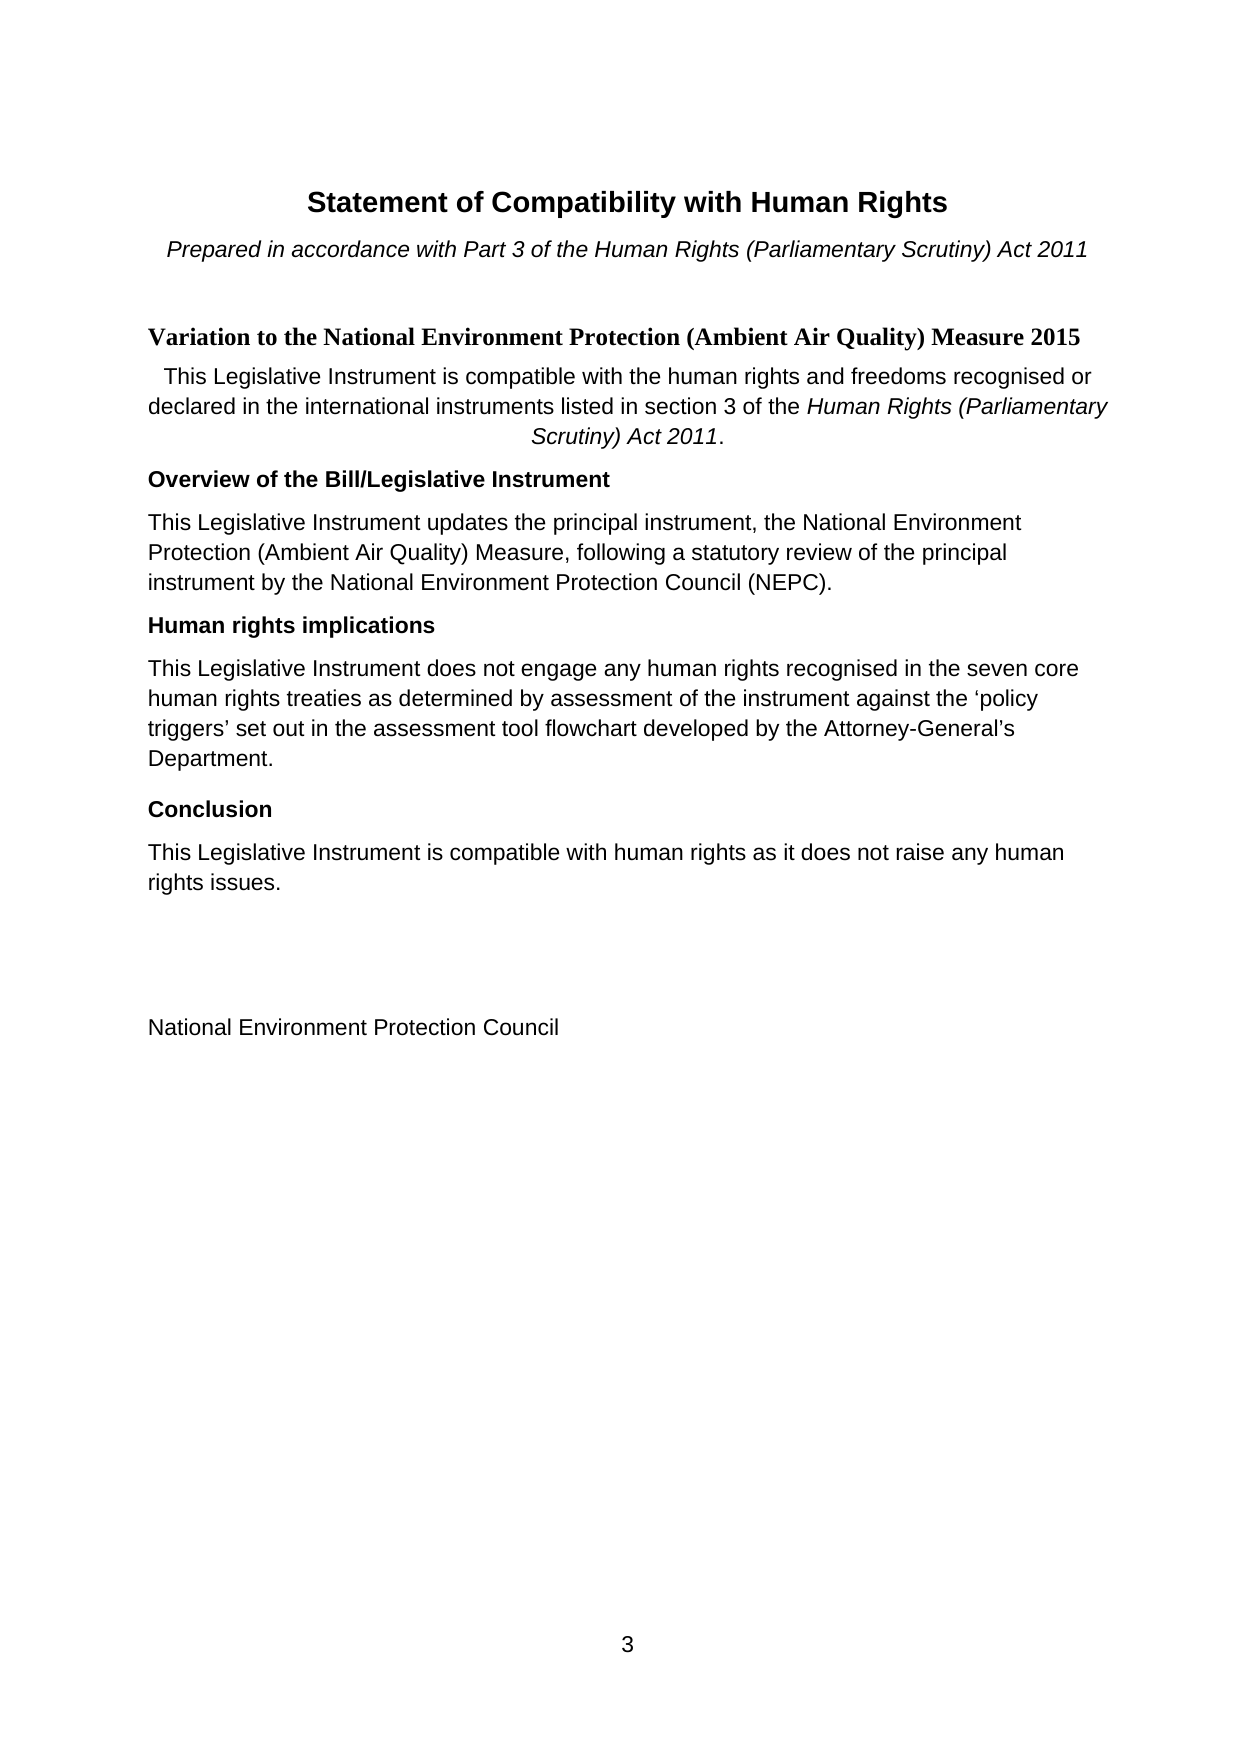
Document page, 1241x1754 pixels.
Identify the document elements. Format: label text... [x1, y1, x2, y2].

text Variation to the National Environment Protection (Ambient Air Quality) Measure 2015 [148, 322, 1107, 350]
text Conclusion [148, 796, 1107, 823]
text This Legislative Instrument does not engage any human rights recognised in the seven core human rights treaties as determined by assessment of the instrument against the ‘policy triggers’ set out in the assessment tool flowchart developed by the Attorney-General’s Department. [148, 654, 1107, 772]
text This Legislative Instrument updates the principal instrument, the National Environment Protection (Ambient Air Quality) Measure, following a statutory review of the principal instrument by the National Environment Protection Council (NEPC). [148, 509, 1107, 596]
text Overview of the Bill/Legislative Instrument [148, 466, 1107, 492]
text Prepared in accordance with Part 3 of the Human Rights (Parliamentary Scrutiny) Act 2011 [148, 236, 1107, 263]
text This Legislative Instrument is compatible with the human rights and freedoms recognised or declared in the international instruments listed in section 3 of the Human Rights (Parliamentary Scrutiny) Act 2011. [148, 363, 1107, 450]
text Human rights implications [148, 612, 1107, 638]
text National Environment Protection Council [148, 1014, 1107, 1040]
text Statement of Compatibility with Human Rights [148, 185, 1107, 219]
text This Legislative Instrument is compatible with human rights as it does not raise any human rights issues. [148, 839, 1107, 896]
